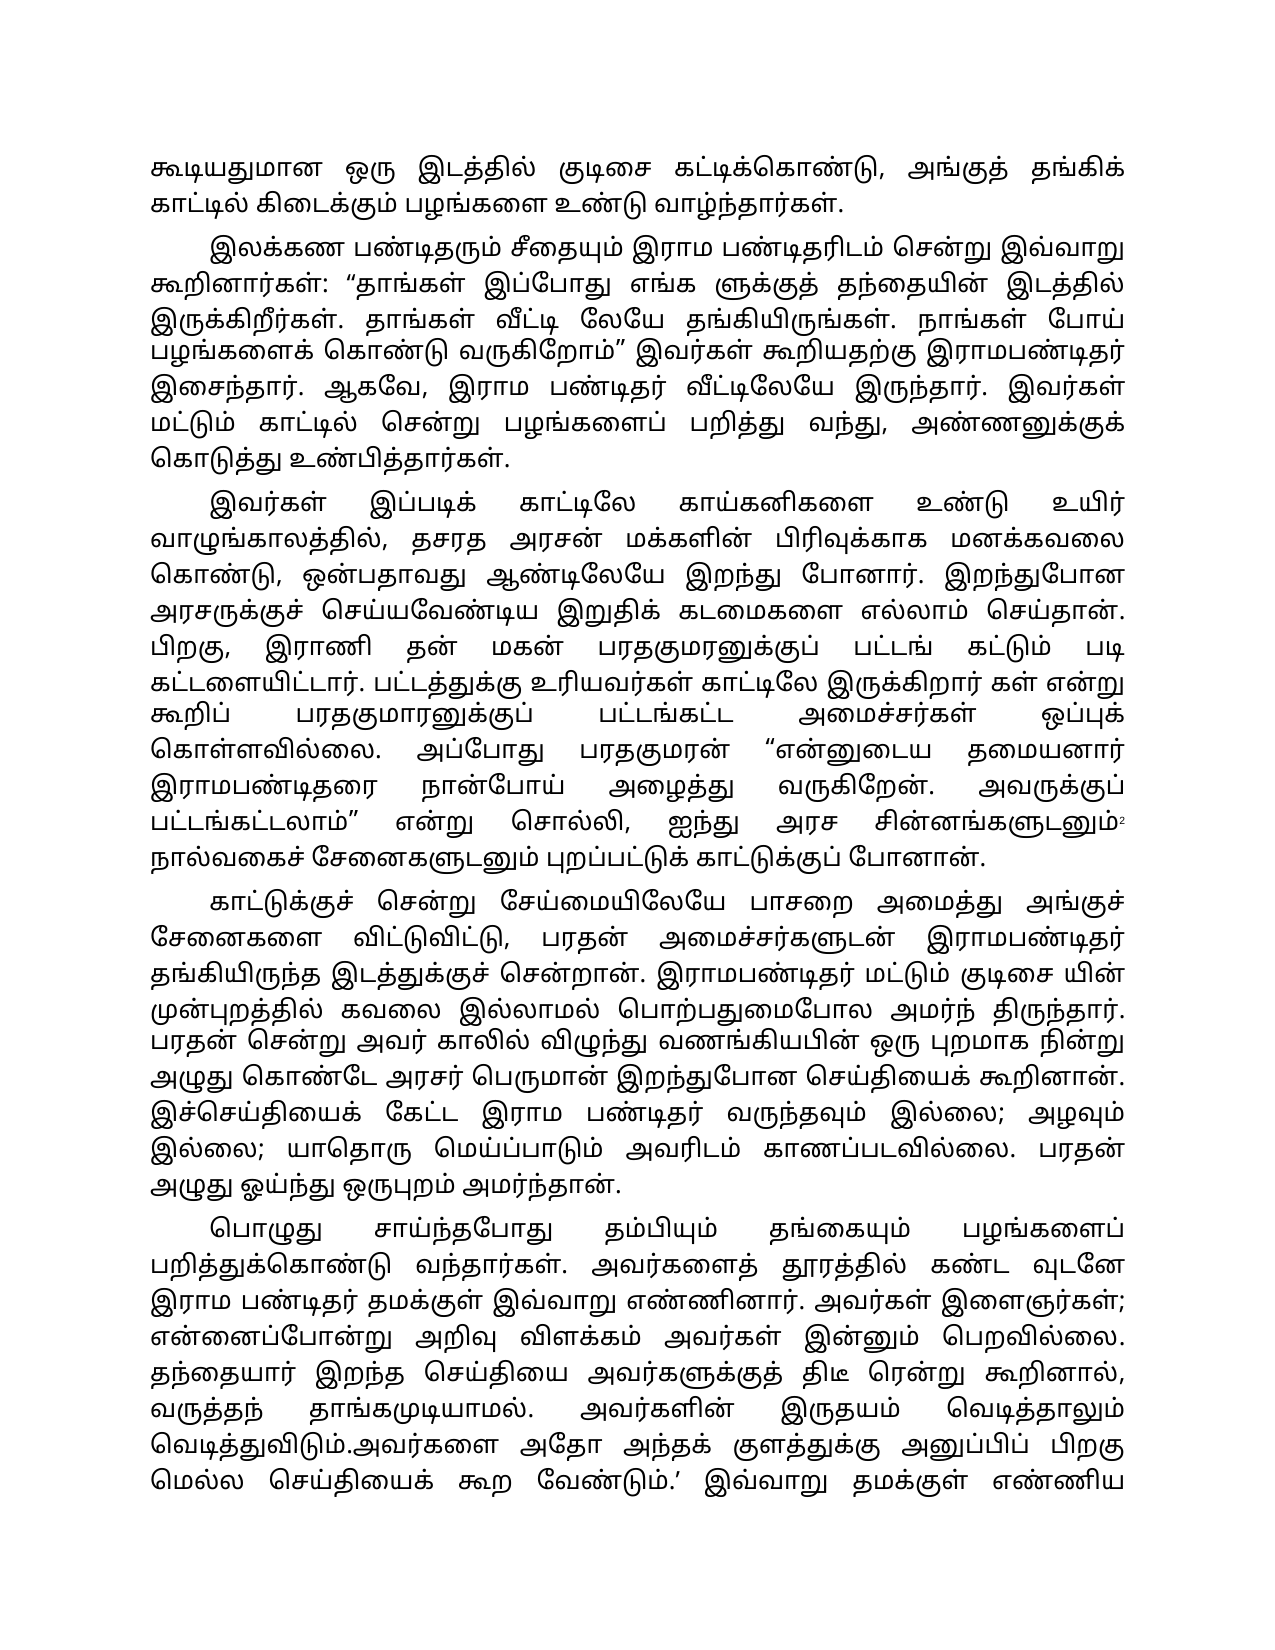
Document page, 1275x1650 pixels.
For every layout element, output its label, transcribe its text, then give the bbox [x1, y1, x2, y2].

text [150, 150, 1125, 222]
text இவர்கள் இப்படிக் காட்டிலே காய்கனிகளை உண்டு உயிர் வாழுங்காலத்தில், தசரத அரசன் மக்களின் பிரிவுக்காக மனக்கவலை கொண்டு, ஒன்பதாவது ஆண்டிலேயே இறந்து போனார். இறந்துபோன அரசருக்குச் செய்யவேண்டிய இறுதிக் கடமைகளை எல்லாம் செய்தான். பிறகு, இராணி தன் மகன் பரதகுமரனுக்குப் பட்டங் கட்டும் படி கட்டளையிட்டார். பட்டத்துக்கு உரியவர்கள் காட்டிலே இருக்கிறார் கள் என்று கூறிப் பரதகுமாரனுக்குப் பட்டங்கட்ட அமைச்சர்கள் ஒப்புக் கொள்ளவில்லை. அப்போது பரதகுமரன் “என்னுடைய தமையனார் இராமபண்டிதரை நான்போய் அழைத்து வருகிறேன். அவருக்குப் பட்டங்கட்டலாம்” என்று சொல்லி, ஐந்து அரச சின்னங்களுடனும்2 நால்வகைச் சேனைகளுடனும் புறப்பட்டுக் காட்டுக்குப் போனான். [150, 489, 1125, 876]
text காட்டுக்குச் சென்று சேய்மையிலேயே பாசறை அமைத்து அங்குச் சேனைகளை விட்டுவிட்டு, பரதன் அமைச்சர்களுடன் இராமபண்டிதர் தங்கியிருந்த இடத்துக்குச் சென்றான். இராமபண்டிதர் மட்டும் குடிசை யின் முன்புறத்தில் கவலை இல்லாமல் பொற்பதுமைபோல அமர்ந் திருந்தார். பரதன் சென்று அவர் காலில் விழுந்து வணங்கியபின் ஒரு புறமாக நின்று அழுது கொண்டே அரசர் பெருமான் இறந்துபோன செய்தியைக் கூறினான். இச்செய்தியைக் கேட்ட இராம பண்டிதர் வருந்தவும் இல்லை; அழவும் இல்லை; யாதொரு மெய்ப்பாடும் அவரிடம் காணப்படவில்லை. பரதன் அழுது ஓய்ந்து ஒருபுறம் அமர்ந்தான். [150, 888, 1125, 1203]
text இலக்கண பண்டிதரும் சீதையும் இராம பண்டிதரிடம் சென்று இவ்வாறு கூறினார்கள்: “தாங்கள் இப்போது எங்க ளுக்குத் தந்தையின் இடத்தில் இருக்கிறீர்கள். தாங்கள் வீட்டி லேயே தங்கியிருங்கள். நாங்கள் போய் பழங்களைக் கொண்டு வருகிறோம்” இவர்கள் கூறியதற்கு இராமபண்டிதர் இசைந்தார். ஆகவே, இராம பண்டிதர் வீட்டிலேயே இருந்தார். இவர்கள் மட்டும் காட்டில் சென்று பழங்களைப் பறித்து வந்து, அண்ணனுக்குக் கொடுத்து உண்பித்தார்கள். [150, 234, 1125, 477]
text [150, 1215, 1125, 1498]
